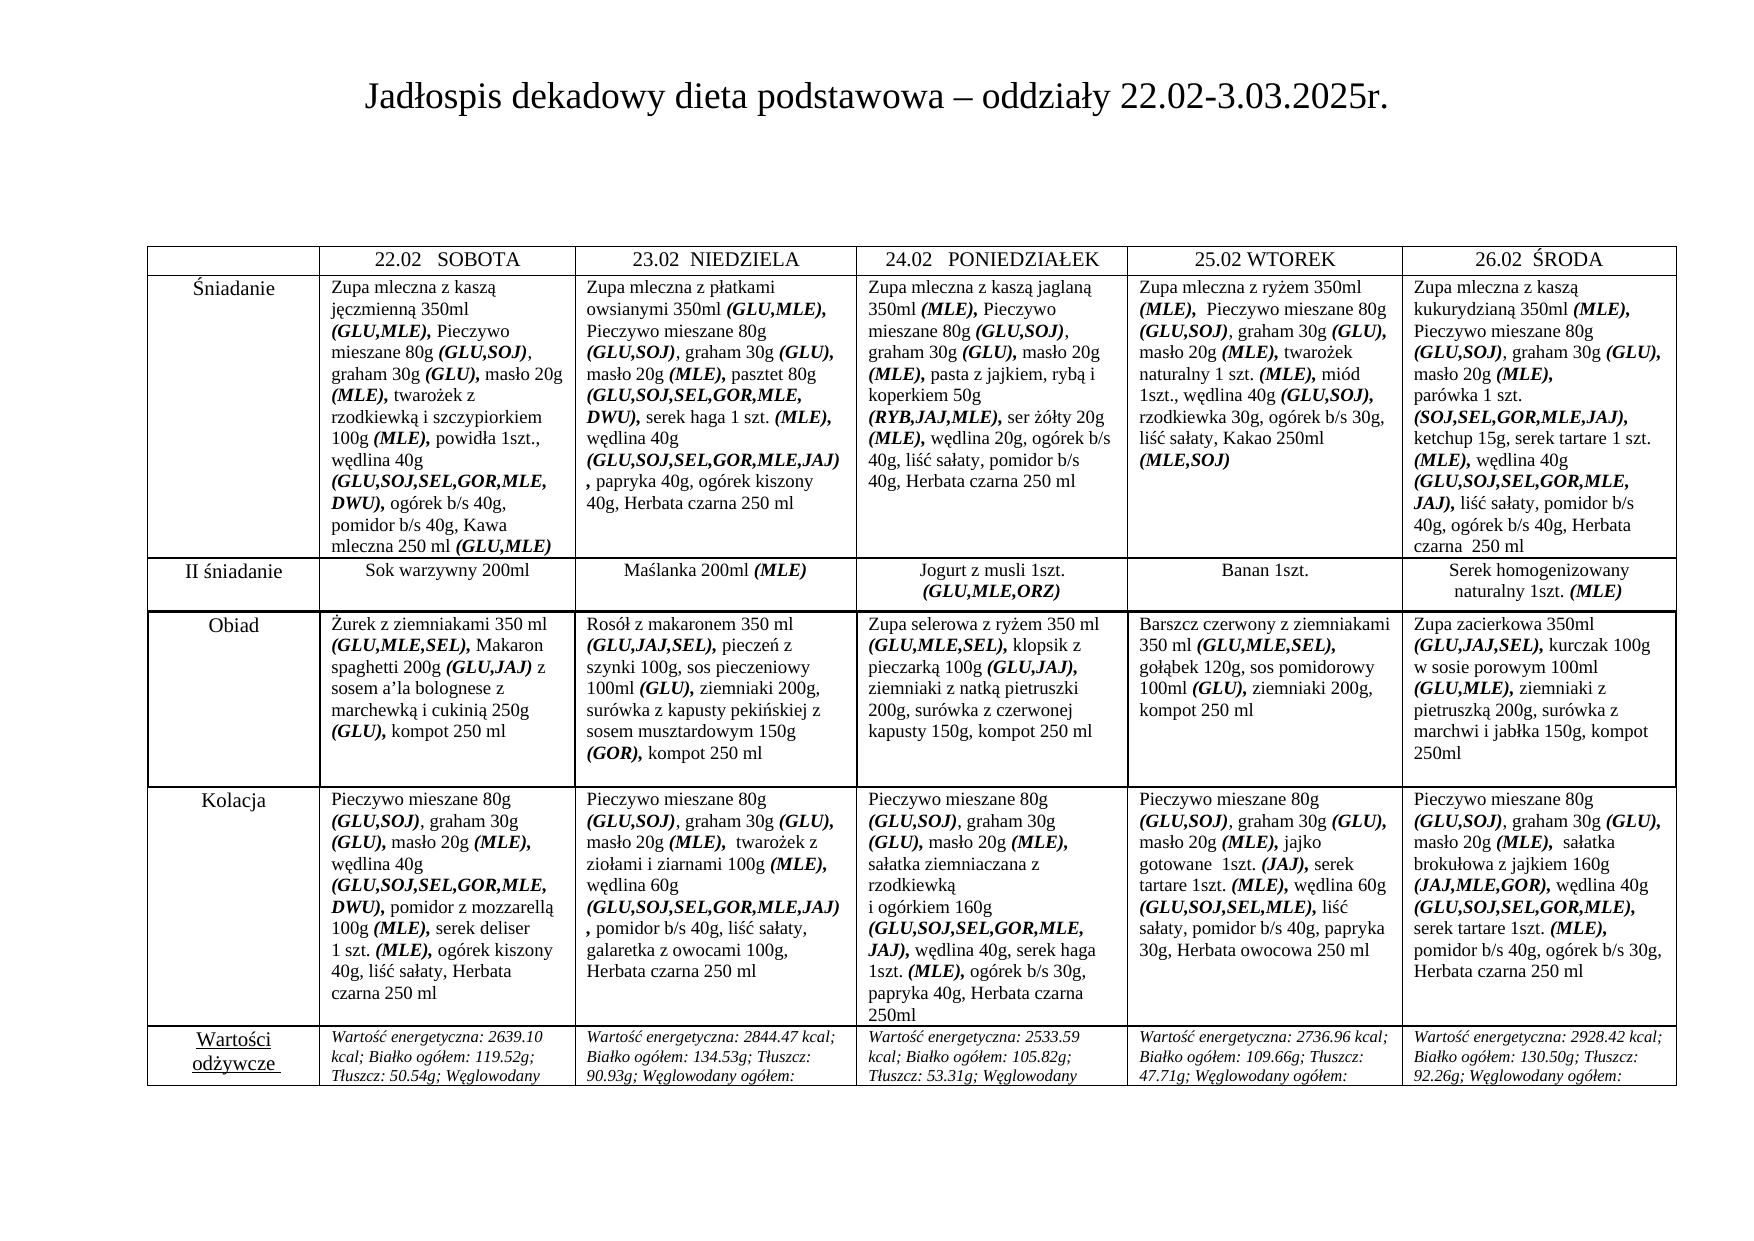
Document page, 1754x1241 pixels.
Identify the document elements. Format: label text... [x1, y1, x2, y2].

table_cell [1403, 1027, 1676, 1085]
table_cell Zupa mleczna z kaszą jęczmienną 350ml (GLU,MLE), Pieczywo mieszane 80g (GLU,SOJ), graham 30g (GLU), masło 20g (MLE), twarożek z rzodkiewką i szczypiorkiem 100g (MLE), powidła 1szt., wędlina 40g (GLU,SOJ,SEL,GOR,MLE, DWU), ogórek b/s 40g, pomidor b/s 40g, Kawa mleczna 250 ml (GLU,MLE) [320, 276, 575, 557]
table_cell Serek homogenizowany naturalny 1szt. (MLE) [1403, 559, 1676, 610]
table_cell Pieczywo mieszane 80g (GLU,SOJ), graham 30g (GLU), masło 20g (MLE), twarożek z ziołami i ziarnami 100g (MLE), wędlina 60g (GLU,SOJ,SEL,GOR,MLE,JAJ), pomidor b/s 40g, liść sałaty, galaretka z owocami 100g, Herbata czarna 250 ml [576, 788, 856, 1025]
table_cell Sok warzywny 200ml [320, 559, 575, 610]
table_cell Zupa zacierkowa 350ml (GLU,JAJ,SEL), kurczak 100g w sosie porowym 100ml (GLU,MLE), ziemniaki z pietruszką 200g, surówka z marchwi i jabłka 150g, kompot 250ml [1403, 613, 1675, 786]
table_header [148, 247, 319, 275]
table_cell II śniadanie [148, 559, 319, 610]
table_header 23.02 NIEDZIELA [576, 247, 856, 275]
table_cell Obiad [149, 613, 319, 786]
table_cell Pieczywo mieszane 80g (GLU,SOJ), graham 30g (GLU), masło 20g (MLE), wędlina 40g (GLU,SOJ,SEL,GOR,MLE, DWU), pomidor z mozzarellą 100g (MLE), serek deliser 1 szt. (MLE), ogórek kiszony 40g, liść sałaty, Herbata czarna 250 ml [320, 788, 575, 1025]
table_cell Zupa mleczna z płatkami owsianymi 350ml (GLU,MLE), Pieczywo mieszane 80g (GLU,SOJ), graham 30g (GLU), masło 20g (MLE), pasztet 80g (GLU,SOJ,SEL,GOR,MLE, DWU), serek haga 1 szt. (MLE), wędlina 40g (GLU,SOJ,SEL,GOR,MLE,JAJ), papryka 40g, ogórek kiszony 40g, Herbata czarna 250 ml [576, 276, 856, 557]
table_cell Wartości odżywcze [148, 1027, 319, 1085]
table_header 22.02 SOBOTA [320, 247, 575, 275]
table_cell Jogurt z musli 1szt. (GLU,MLE,ORZ) [857, 559, 1127, 610]
table_cell Zupa mleczna z kaszą kukurydzianą 350ml (MLE), Pieczywo mieszane 80g (GLU,SOJ), graham 30g (GLU), masło 20g (MLE), parówka 1 szt. (SOJ,SEL,GOR,MLE,JAJ), ketchup 15g, serek tartare 1 szt. (MLE), wędlina 40g (GLU,SOJ,SEL,GOR,MLE, JAJ), liść sałaty, pomidor b/s 40g, ogórek b/s 40g, Herbata czarna 250 ml [1403, 276, 1676, 557]
table_cell Banan 1szt. [1128, 559, 1402, 610]
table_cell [320, 1027, 575, 1085]
table_cell Pieczywo mieszane 80g (GLU,SOJ), graham 30g (GLU), masło 20g (MLE), sałatka brokułowa z jajkiem 160g (JAJ,MLE,GOR), wędlina 40g (GLU,SOJ,SEL,GOR,MLE), serek tartare 1szt. (MLE), pomidor b/s 40g, ogórek b/s 30g, Herbata czarna 250 ml [1403, 788, 1676, 1025]
table_header 24.02 PONIEDZIAŁEK [857, 247, 1127, 275]
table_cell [857, 1027, 1127, 1085]
table_cell Żurek z ziemniakami 350 ml (GLU,MLE,SEL), Makaron spaghetti 200g (GLU,JAJ) z sosem a’la bolognese z marchewką i cukinią 250g (GLU), kompot 250 ml [321, 613, 574, 786]
table_cell Zupa mleczna z ryżem 350ml (MLE), Pieczywo mieszane 80g (GLU,SOJ), graham 30g (GLU), masło 20g (MLE), twarożek naturalny 1 szt. (MLE), miód 1szt., wędlina 40g (GLU,SOJ), rzodkiewka 30g, ogórek b/s 30g, liść sałaty, Kakao 250ml (MLE,SOJ) [1128, 276, 1402, 557]
table_cell Rosół z makaronem 350 ml (GLU,JAJ,SEL), pieczeń z szynki 100g, sos pieczeniowy 100ml (GLU), ziemniaki 200g, surówka z kapusty pekińskiej z sosem musztardowym 150g (GOR), kompot 250 ml [576, 613, 856, 786]
table_cell Barszcz czerwony z ziemniakami 350 ml (GLU,MLE,SEL), gołąbek 120g, sos pomidorowy 100ml (GLU), ziemniaki 200g, kompot 250 ml [1129, 613, 1402, 786]
table_cell Śniadanie [148, 276, 319, 557]
table_cell Pieczywo mieszane 80g (GLU,SOJ), graham 30g (GLU), masło 20g (MLE), sałatka ziemniaczana z rzodkiewką i ogórkiem 160g (GLU,SOJ,SEL,GOR,MLE, JAJ), wędlina 40g, serek haga 1szt. (MLE), ogórek b/s 30g, papryka 40g, Herbata czarna 250ml [857, 788, 1127, 1025]
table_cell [576, 1027, 856, 1085]
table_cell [1128, 1027, 1402, 1085]
table_header 26.02 ŚRODA [1403, 247, 1676, 275]
table_cell Maślanka 200ml (MLE) [576, 559, 856, 610]
table_cell Kolacja [148, 788, 319, 1025]
table_cell Zupa mleczna z kaszą jaglaną 350ml (MLE), Pieczywo mieszane 80g (GLU,SOJ), graham 30g (GLU), masło 20g (MLE), pasta z jajkiem, rybą i koperkiem 50g (RYB,JAJ,MLE), ser żółty 20g (MLE), wędlina 20g, ogórek b/s 40g, liść sałaty, pomidor b/s 40g, Herbata czarna 250 ml [857, 276, 1127, 557]
table_header 25.02 WTOREK [1128, 247, 1402, 275]
table_cell Pieczywo mieszane 80g (GLU,SOJ), graham 30g (GLU), masło 20g (MLE), jajko gotowane 1szt. (JAJ), serek tartare 1szt. (MLE), wędlina 60g (GLU,SOJ,SEL,MLE), liść sałaty, pomidor b/s 40g, papryka 30g, Herbata owocowa 250 ml [1128, 788, 1402, 1025]
table_cell Zupa selerowa z ryżem 350 ml (GLU,MLE,SEL), klopsik z pieczarką 100g (GLU,JAJ), ziemniaki z natką pietruszki 200g, surówka z czerwonej kapusty 150g, kompot 250 ml [858, 613, 1127, 786]
